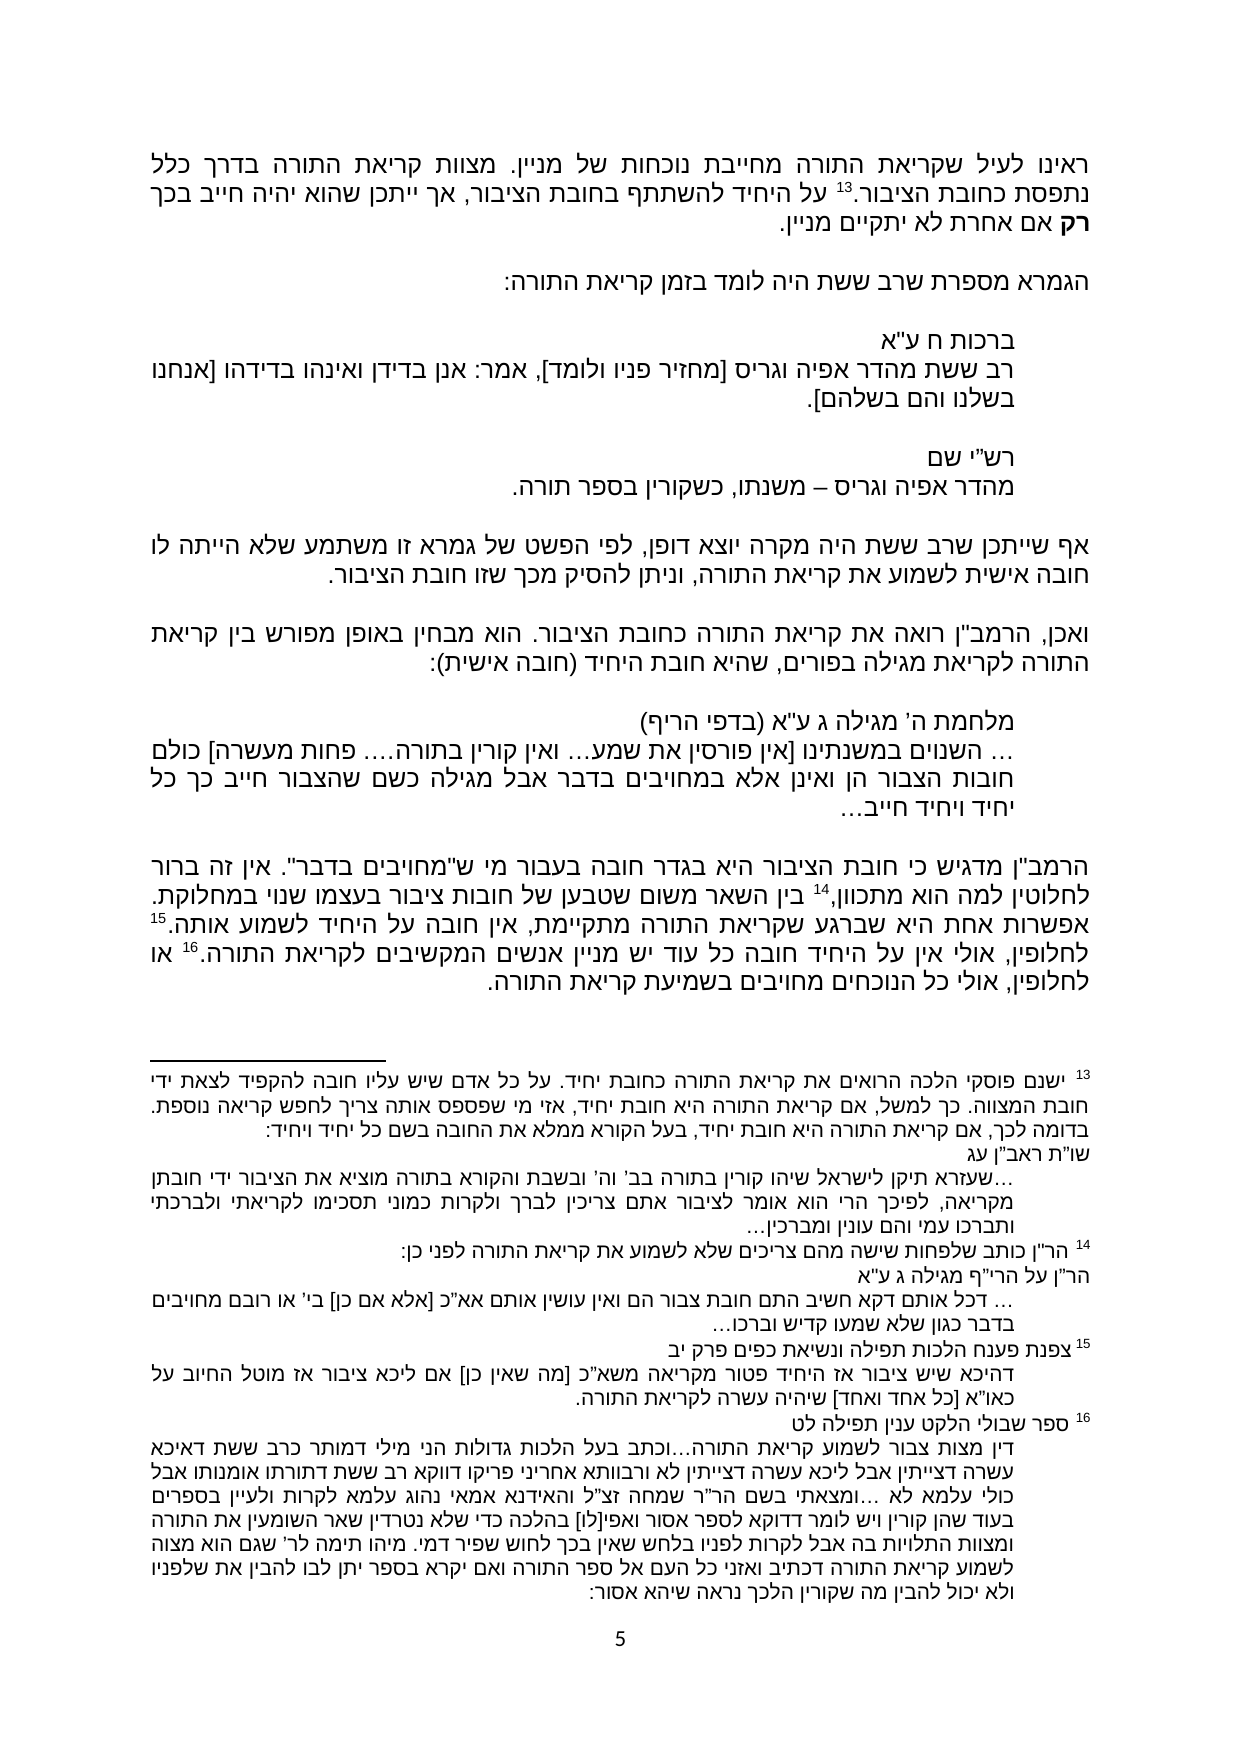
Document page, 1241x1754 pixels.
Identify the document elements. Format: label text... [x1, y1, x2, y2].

text הגמרא מספרת שרב ששת היה לומד בזמן קריאת התורה: [150, 267, 1090, 296]
title רש”י שם [150, 443, 1015, 472]
title מלחמת ה’ מגילה ג ע"א (בדפי הריף) [150, 707, 1015, 736]
text אף שייתכן שרב ששת היה מקרה יוצא דופן, לפי הפשט של גמרא זו משתמע שלא הייתה לו חובה אישית לשמוע את קריאת התורה, וניתן להסיק מכך שזו חובת הציבור. [150, 531, 1090, 588]
text הרמב"ן מדגיש כי חובת הציבור היא בגדר חובה בעבור מי ש"מחויבים בדבר". אין זה ברור לחלוטין למה הוא מתכוון, בין השאר משום שטבען של חובות ציבור בעצמו שנוי במחלוקת. אפשרות אחת היא שברגע שקריאת התורה מתקיימת, אין חובה על היחיד לשמוע אותה. לחלופין, אולי אין על היחיד חובה כל עוד יש מניין אנשים המקשיבים לקריאת התורה. או לחלופין, אולי כל הנוכחים מחויבים בשמיעת קריאת התורה. [150, 852, 1090, 996]
text ראינו לעיל שקריאת התורה מחייבת נוכחות של מניין. מצוות קריאת התורה בדרך כלל נתפסת כחובת הציבור. על היחיד להשתתף בחובת הציבור, אך ייתכן שהוא יהיה חייב בכך רק אם אחרת לא יתקיים מניין. [150, 150, 1090, 236]
text מהדר אפיה וגריס – משנתו, כשקורין בספר תורה. [150, 472, 1015, 500]
text ואכן, הרמב"ן רואה את קריאת התורה כחובת הציבור. הוא מבחין באופן מפורש בין קריאת התורה לקריאת מגילה בפורים, שהיא חובת היחיד (חובה אישית): [150, 619, 1090, 676]
text … השנוים במשנתינו [אין פורסין את שמע… ואין קורין בתורה…. פחות מעשרה] כולם חובות הצבור הן ואינן אלא במחויבים בדבר אבל מגילה כשם שהצבור חייב כך כל יחיד ויחיד חייב… [150, 736, 1015, 822]
title ברכות ח ע"א [150, 326, 1015, 355]
text רב ששת מהדר אפיה וגריס [מחזיר פניו ולומד], אמר: אנן בדידן ואינהו בדידהו [אנחנו בשלנו והם בשלהם]. [150, 355, 1015, 412]
